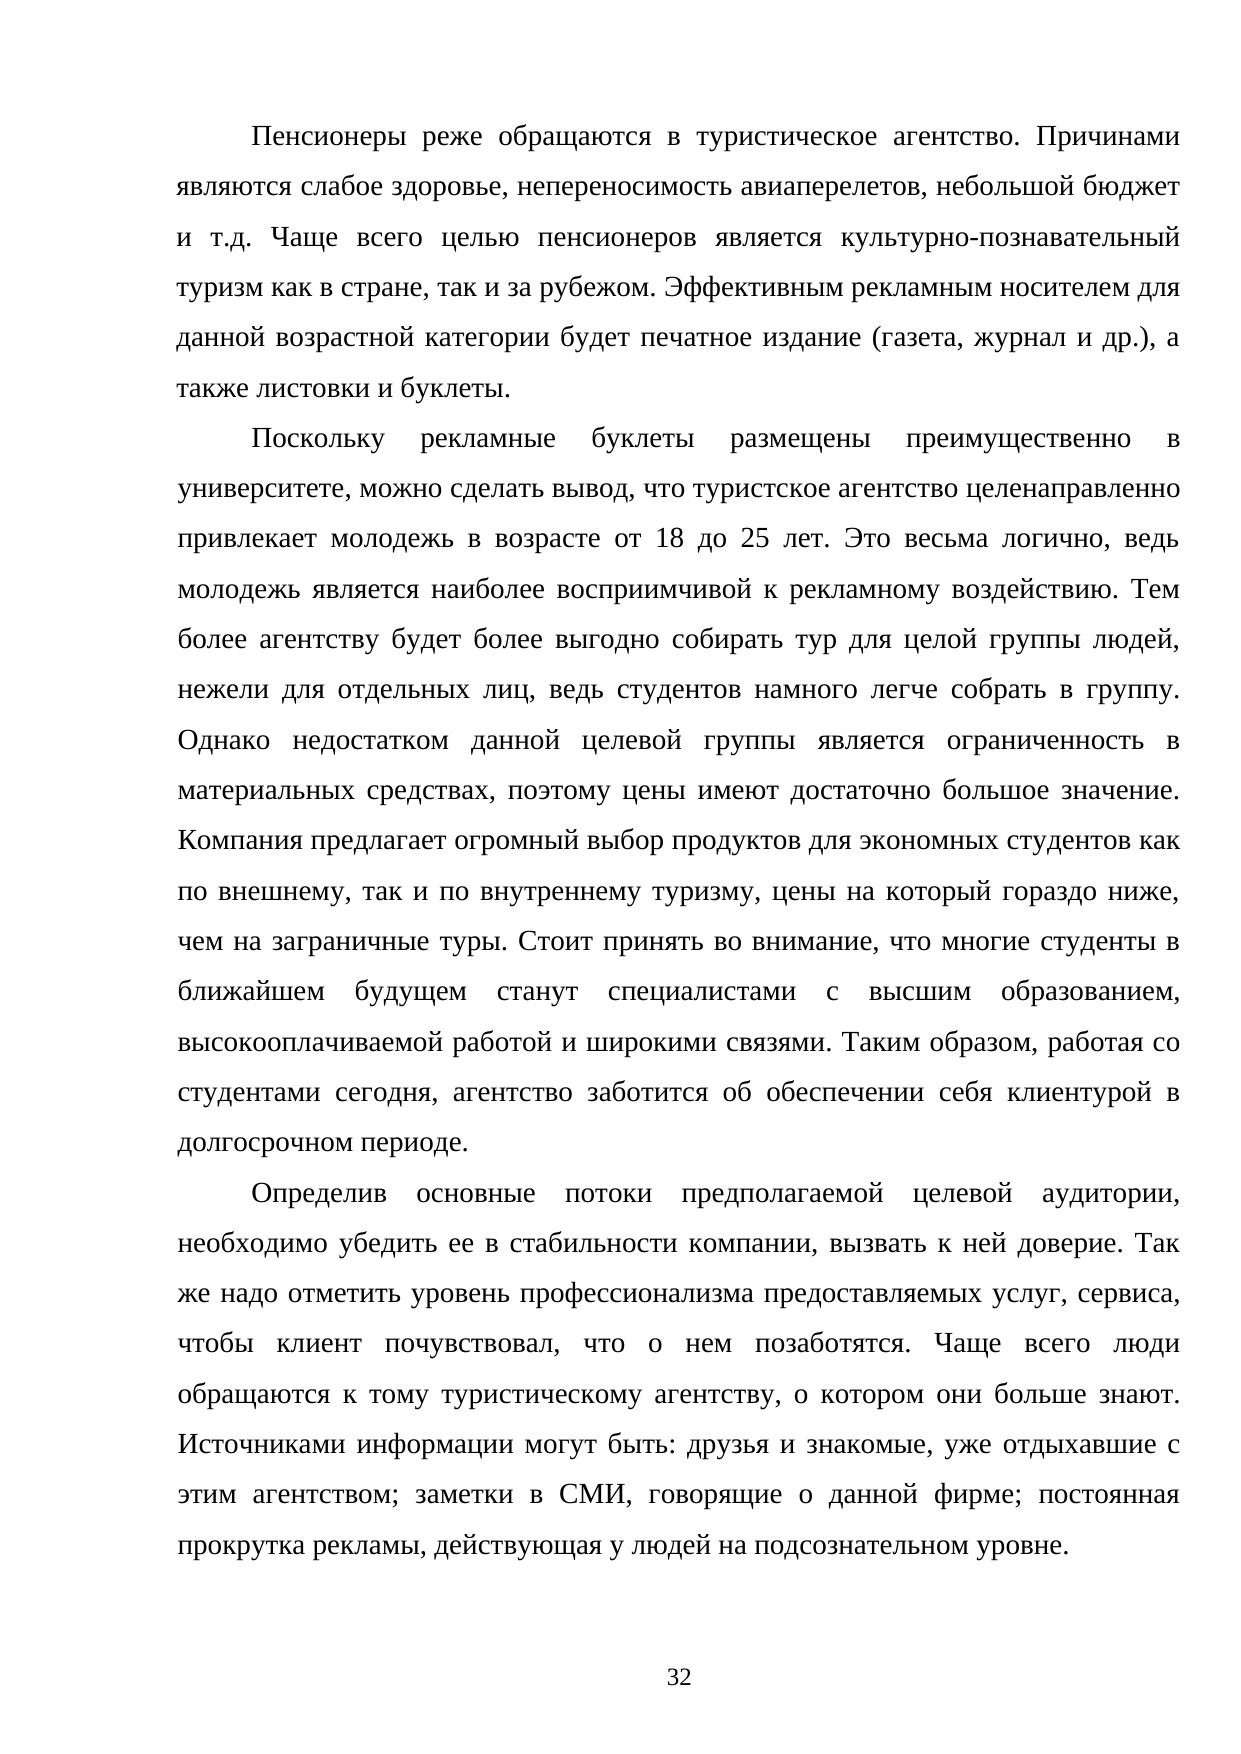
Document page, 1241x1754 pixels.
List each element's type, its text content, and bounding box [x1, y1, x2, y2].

text Поскольку рекламные буклеты размещены преимущественно в университете, можно сделать вывод, что туристское агентство целенаправленно привлекает молодежь в возрасте от 18 до 25 лет. Это весьма логично, ведь молодежь является наиболее восприимчивой к рекламному воздействию. Тем более агентству будет более выгодно собирать тур для целой группы людей, нежели для отдельных лиц, ведь студентов намного легче собрать в группу. Однако недостатком данной целевой группы является ограниченность в материальных средствах, поэтому цены имеют достаточно большое значение. Компания предлагает огромный выбор продуктов для экономных студентов как по внешнему, так и по внутреннему туризму, цены на который гораздо ниже, чем на заграничные туры. Стоит принять во внимание, что многие студенты в ближайшем будущем станут специалистами с высшим образованием, высокооплачиваемой работой и широкими связями. Таким образом, работая со студентами сегодня, агентство заботится об обеспечении себя клиентурой в долгосрочном периоде. [177, 420, 1181, 1158]
text Пенсионеры реже обращаются в туристическое агентство. Причинами являются слабое здоровье, непереносимость авиаперелетов, небольшой бюджет и т.д. Чаще всего целью пенсионеров является культурно-познавательный туризм как в стране, так и за рубежом. Эффективным рекламным носителем для данной возрастной категории будет печатное издание (газета, журнал и др.), а также листовки и буклеты. [176, 118, 1181, 403]
text Определив основные потоки предполагаемой целевой аудитории, необходимо убедить ее в стабильности компании, вызвать к ней доверие. Так же надо отметить уровень профессионализма предоставляемых услуг, сервиса, чтобы клиент почувствовал, что о нем позаботятся. Чаще всего люди обращаются к тому туристическому агентству, о котором они больше знают. Источниками информации могут быть: друзья и знакомые, уже отдыхавшие с этим агентством; заметки в СМИ, говорящие о данной фирме; постоянная прокрутка рекламы, действующая у людей на подсознательном уровне. [177, 1175, 1181, 1560]
